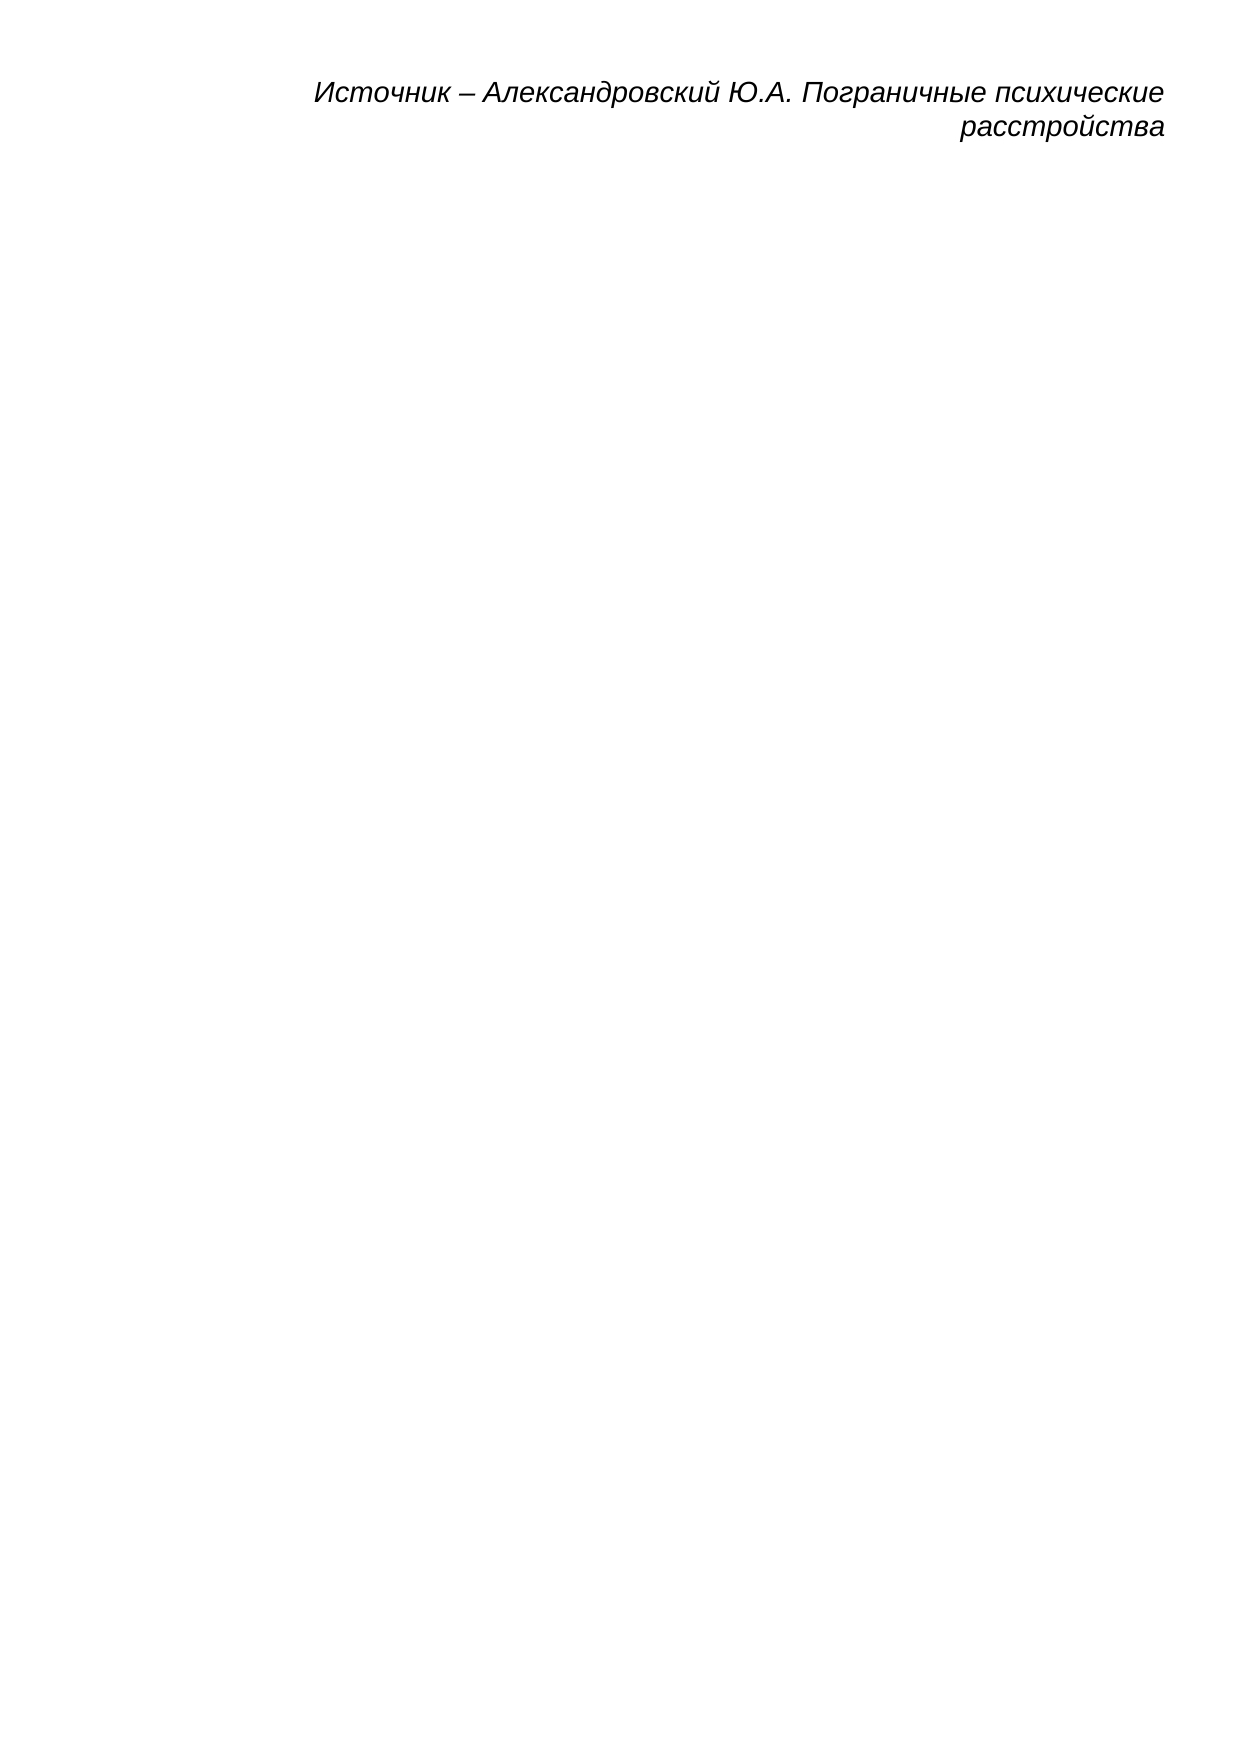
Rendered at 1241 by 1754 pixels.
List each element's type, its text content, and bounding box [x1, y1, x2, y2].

text Источник – Александровский Ю.А. Пограничные психические расстройства [75, 75, 1165, 142]
